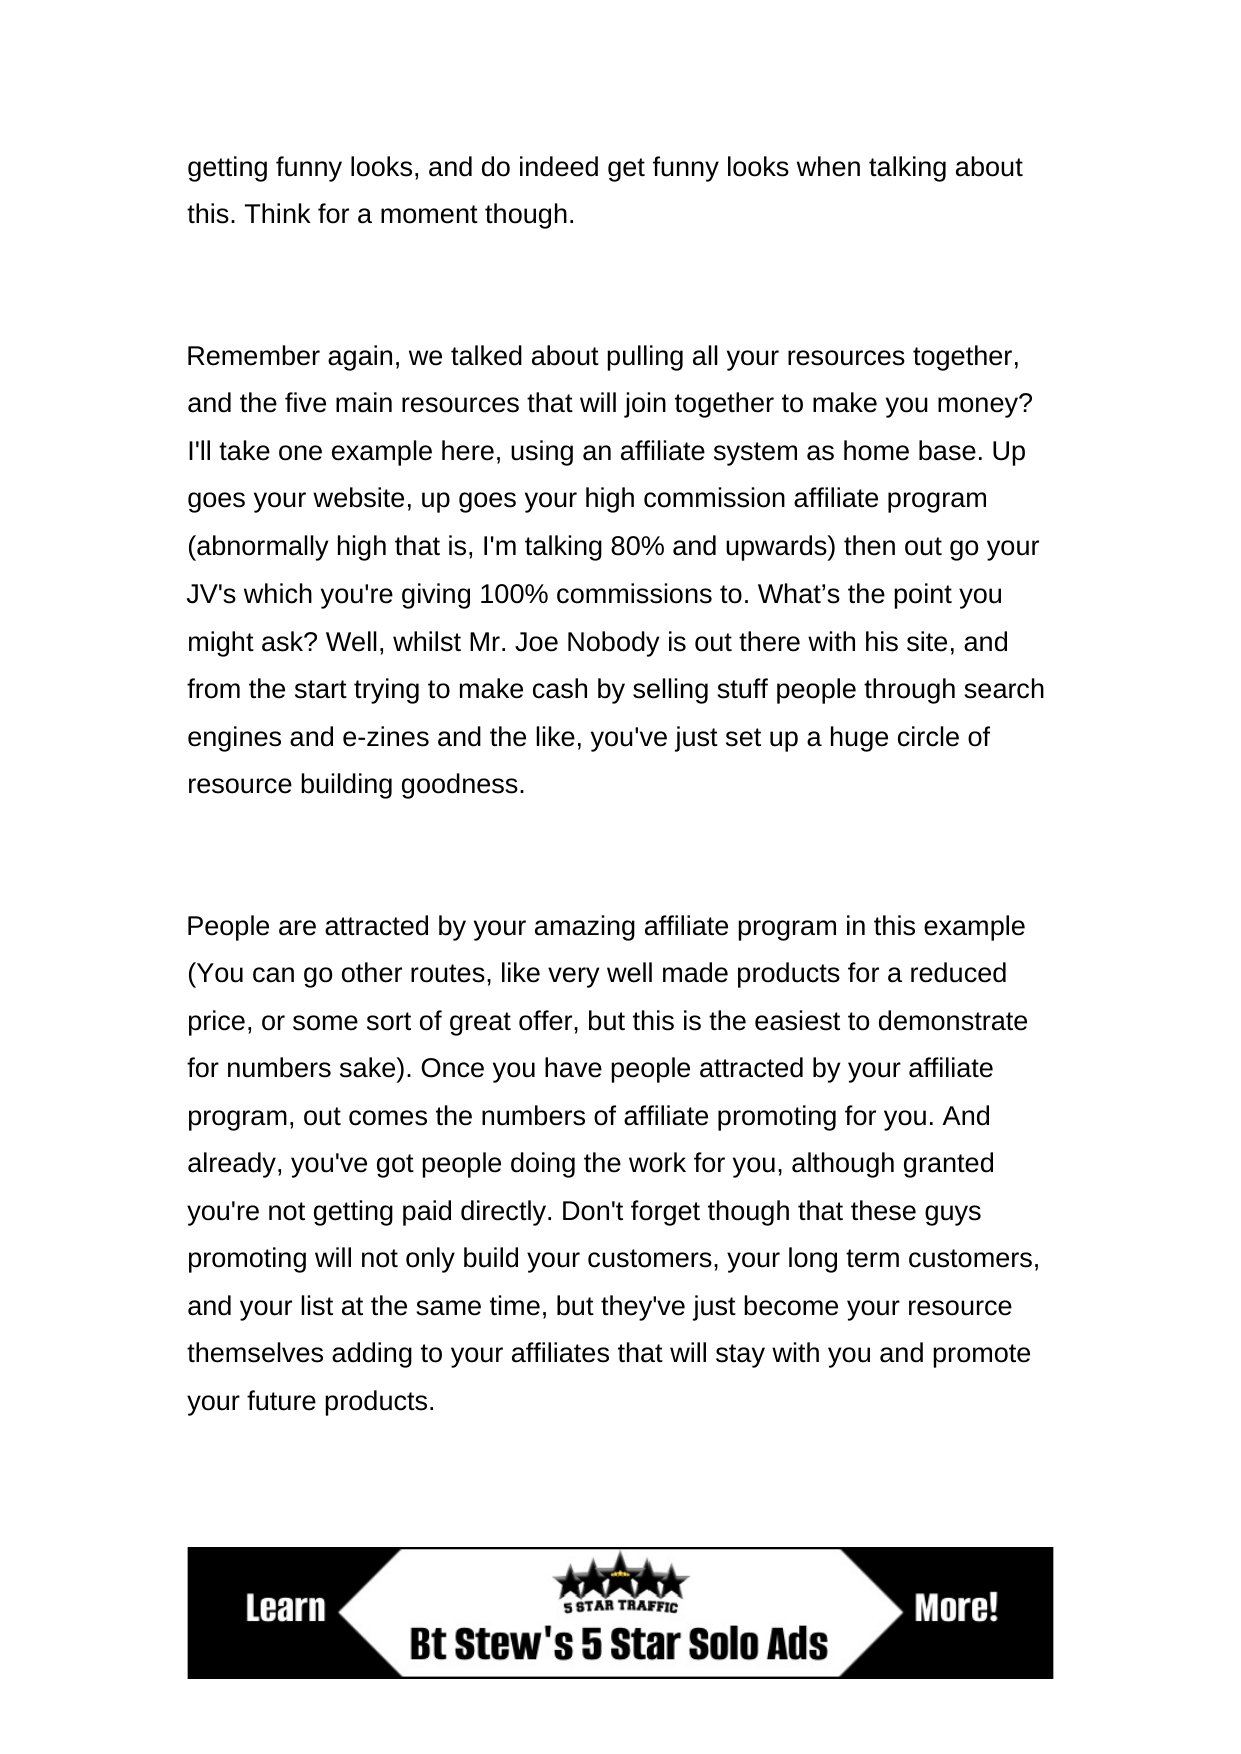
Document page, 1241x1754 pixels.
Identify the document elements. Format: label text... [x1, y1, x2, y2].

text Remember again, we talked about pulling all your resources together, and the five main resources that will join together to make you money? I'll take one example here, using an affiliate system as home base. Up goes your website, up goes your high commission affiliate program (abnormally high that is, I'm talking 80% and upwards) then out go your [186, 340, 1052, 561]
text People are attracted by your amazing affiliate program in this example (You can go other routes, like very well made products for a reduced price, or some sort of great offer, but this is the easiest to demonstrate for numbers sake). Once you have people attracted by your affiliate program, out comes the numbers of affiliate promoting for you. And already, you've got people doing the work for you, although granted you're not getting paid directly. Don't forget though that these guys promoting will not only build your customers, your long term customers, and your list at the same time, but they've just become your resource themselves adding to your affiliates that will stay with you and promote your future products. [186, 910, 1052, 1416]
picture [187, 1547, 1054, 1679]
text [186, 151, 1052, 229]
text JV's which you're giving 100% commissions to. What’s the point you might ask? Well, whilst Mr. Joe Nobody is out there with his site, and from the start trying to make cash by selling stuff people through search engines and e-zines and the like, you've just set up a huge circle of resource building goodness. [186, 578, 1052, 799]
